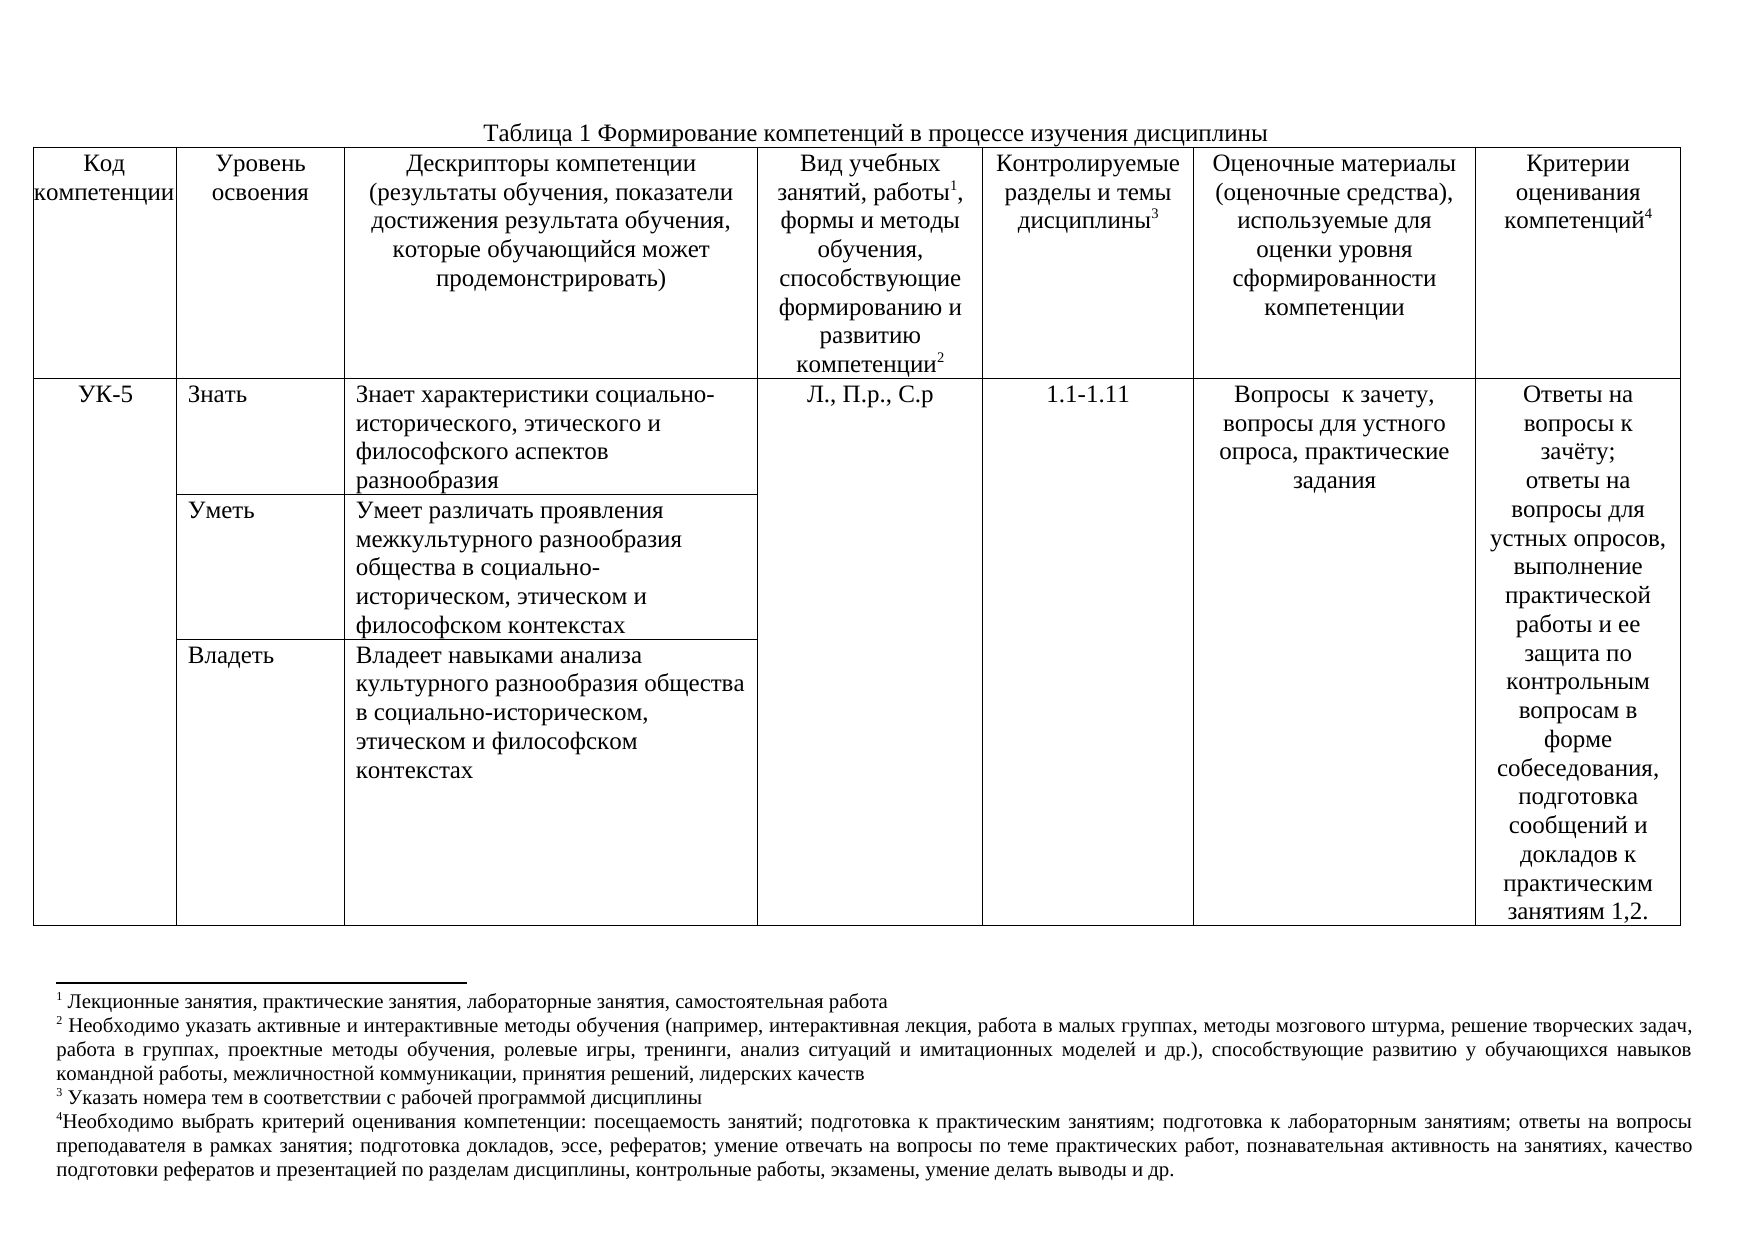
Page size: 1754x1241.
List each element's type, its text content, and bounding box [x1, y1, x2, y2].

table_cell Знает характеристики социально-исторического, этического и философского аспектов разнообразия [345, 379, 757, 494]
table_cell Владеет навыками анализа культурного разнообразия общества в социально-историческом, этическом и философском контекстах [345, 640, 757, 925]
table_cell Уметь [177, 495, 344, 639]
table_header Контролируемые разделы и темы дисциплины [983, 148, 1193, 378]
table_header Оценочные материалы (оценочные средства), используемые для оценки уровня сформированности компетенции [1194, 148, 1475, 378]
table_header Уровень освоения [177, 148, 344, 378]
table_header Критерии оценивания компетенций [1476, 148, 1680, 378]
table_header Вид учебных занятий, работы, формы и методы обучения, способствующие формированию и развитию компетенции [758, 148, 982, 378]
table_header Код компетенции [34, 148, 176, 378]
table_cell Ответы на вопросы к зачёту; ответы на вопросы для устных опросов, выполнение практической работы и ее защита по контрольным вопросам в форме собеседования, подготовка сообщений и докладов к практическим занятиям 1,2. [1476, 379, 1680, 925]
table_cell Вопросы к зачету, вопросы для устного опроса, практические задания [1194, 379, 1475, 925]
table_cell Умеет различать проявления межкультурного разнообразия общества в социально-историческом, этическом и философском контекстах [345, 495, 757, 639]
text Таблица 1 Формирование компетенций в процессе изучения дисциплины [56, 118, 1695, 147]
table_cell Л., П.р., С.р [758, 379, 982, 925]
table_cell 1.1-1.11 [983, 379, 1193, 925]
table_cell Знать [177, 379, 344, 494]
table_cell Владеть [177, 640, 344, 925]
table_header Дескрипторы компетенции (результаты обучения, показатели достижения результата обучения, которые обучающийся может продемонстрировать) [345, 148, 757, 378]
table_cell УК-5 [34, 379, 176, 925]
